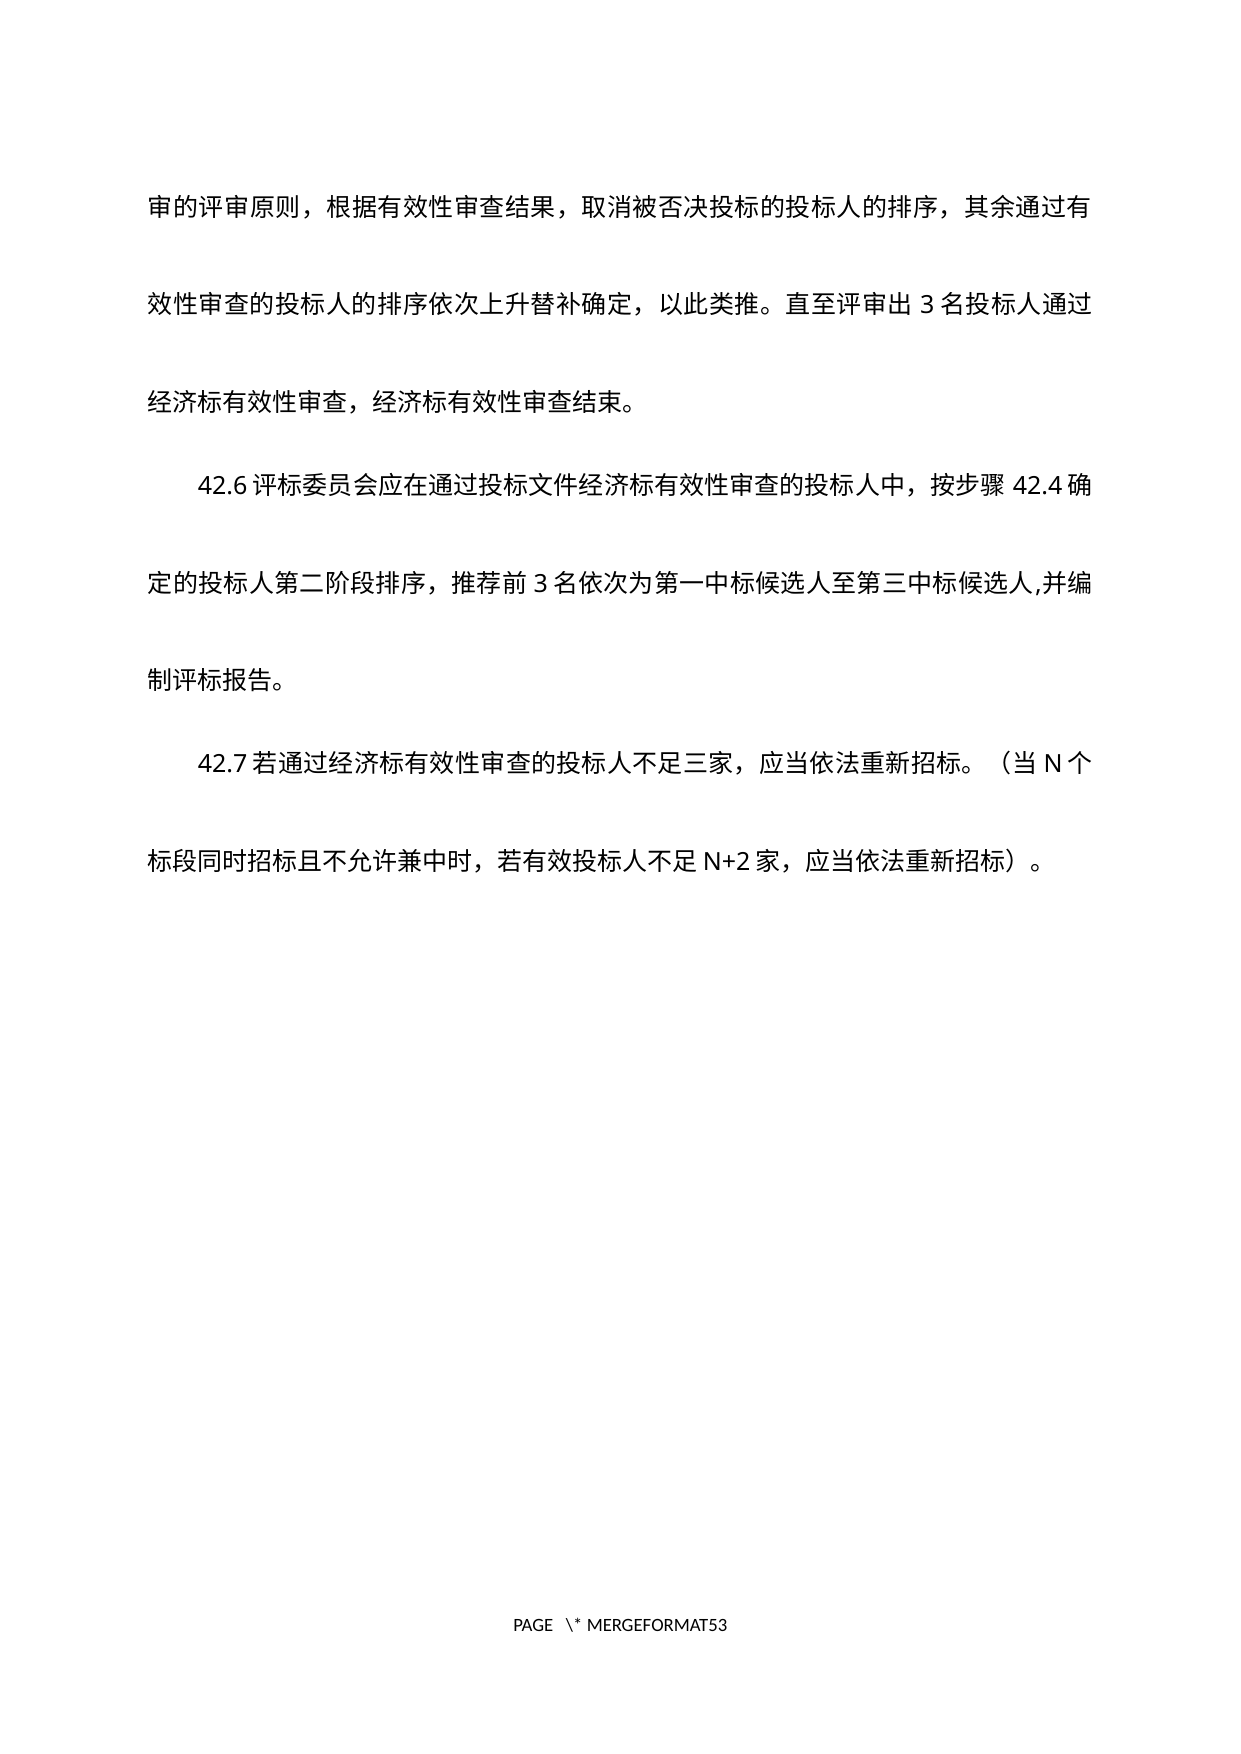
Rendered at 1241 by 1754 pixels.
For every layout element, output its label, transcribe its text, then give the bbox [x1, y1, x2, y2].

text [148, 173, 1092, 433]
text 42.7若通过经济标有效性审查的投标人不足三家，应当依法重新招标。（当N个标段同时招标且不允许兼中时，若有效投标人不足N+2家，应当依法重新招标）。 [148, 729, 1092, 892]
text 42.6评标委员会应在通过投标文件经济标有效性审查的投标人中，按步骤42.4确定的投标人第二阶段排序，推荐前3名依次为第一中标候选人至第三中标候选人,并编制评标报告。 [148, 451, 1092, 711]
